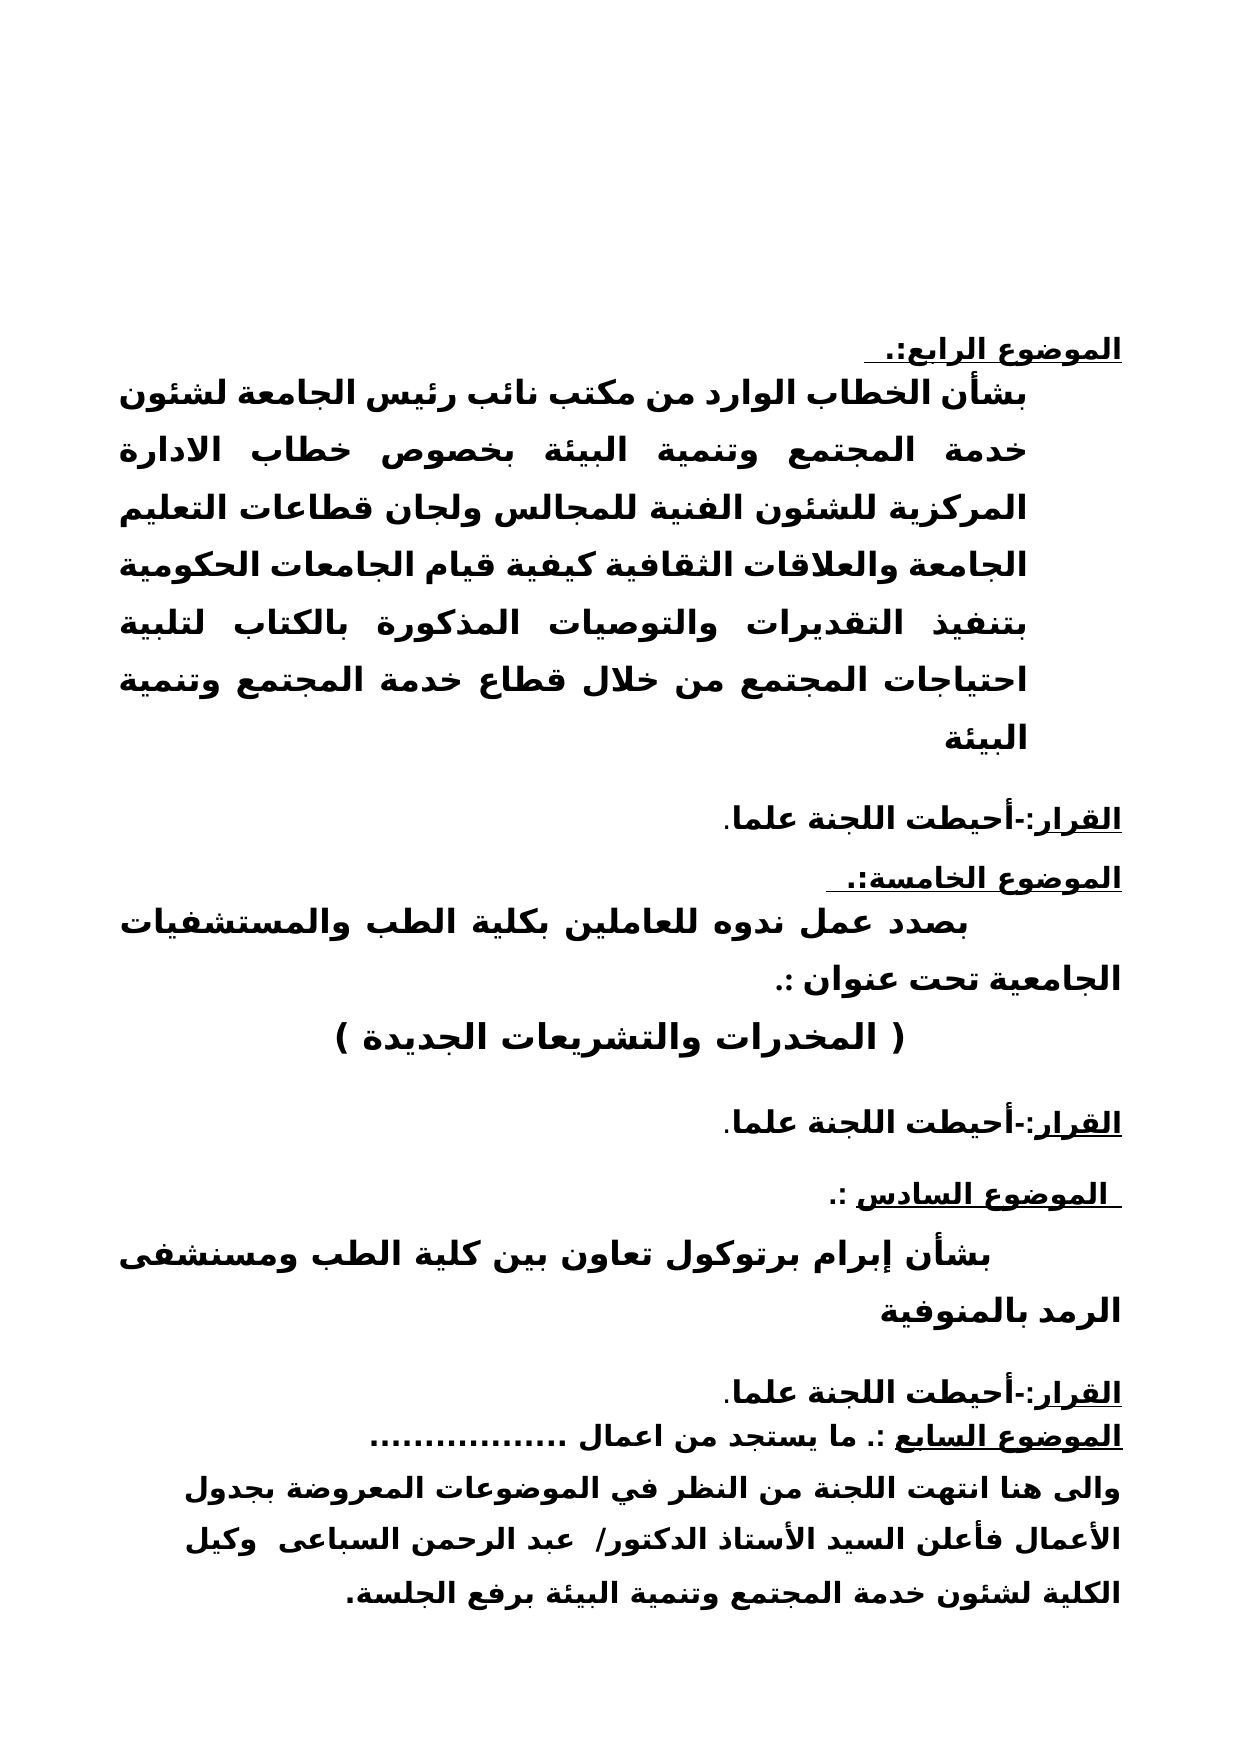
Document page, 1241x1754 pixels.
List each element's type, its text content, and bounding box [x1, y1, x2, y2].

text بشأن إبرام برتوكول تعاون بين كلية الطب ومسنشفى الرمد بالمنوفية [118, 1234, 1122, 1330]
text الموضوع السابع :. ما يستجد من اعمال .................. [118, 1417, 1122, 1453]
title القرار:-أحيطت اللجنة علما. [118, 800, 1122, 837]
text بصدد عمل ندوه للعاملين بكلية الطب والمستشفيات الجامعية تحت عنوان :. [118, 902, 1122, 998]
text والى هنا انتهت اللجنة من النظر في الموضوعات المعروضة بجدول الأعمال فأعلن السيد الأستاذ الدكتور/ عبد الرحمن السباعى وكيل الكلية لشئون خدمة المجتمع وتنمية البيئة برفع الجلسة. [118, 1471, 1122, 1611]
text ( المخدرات والتشريعات الجديدة ) [118, 1017, 1122, 1058]
title القرار:-أحيطت اللجنة علما. [118, 1374, 1122, 1411]
text الموضوع السادس :. [118, 1175, 1122, 1211]
text بشأن الخطاب الوارد من مكتب نائب رئيس الجامعة لشئون خدمة المجتمع وتنمية البيئة بخصوص خطاب الادارة المركزية للشئون الفنية للمجالس ولجان قطاعات التعليم الجامعة والعلاقات الثقافية كيفية قيام الجامعات الحكومية بتنفيذ التقديرات والتوصيات المذكورة بالكتاب لتلبية احتياجات المجتمع من خلال قطاع خدمة المجتمع وتنمية البيئة [118, 373, 1028, 756]
title الموضوع الخامسة:. [118, 862, 1122, 896]
title الموضوع الرابع:. [118, 333, 1122, 367]
title القرار:-أحيطت اللجنة علما. [118, 1104, 1122, 1140]
